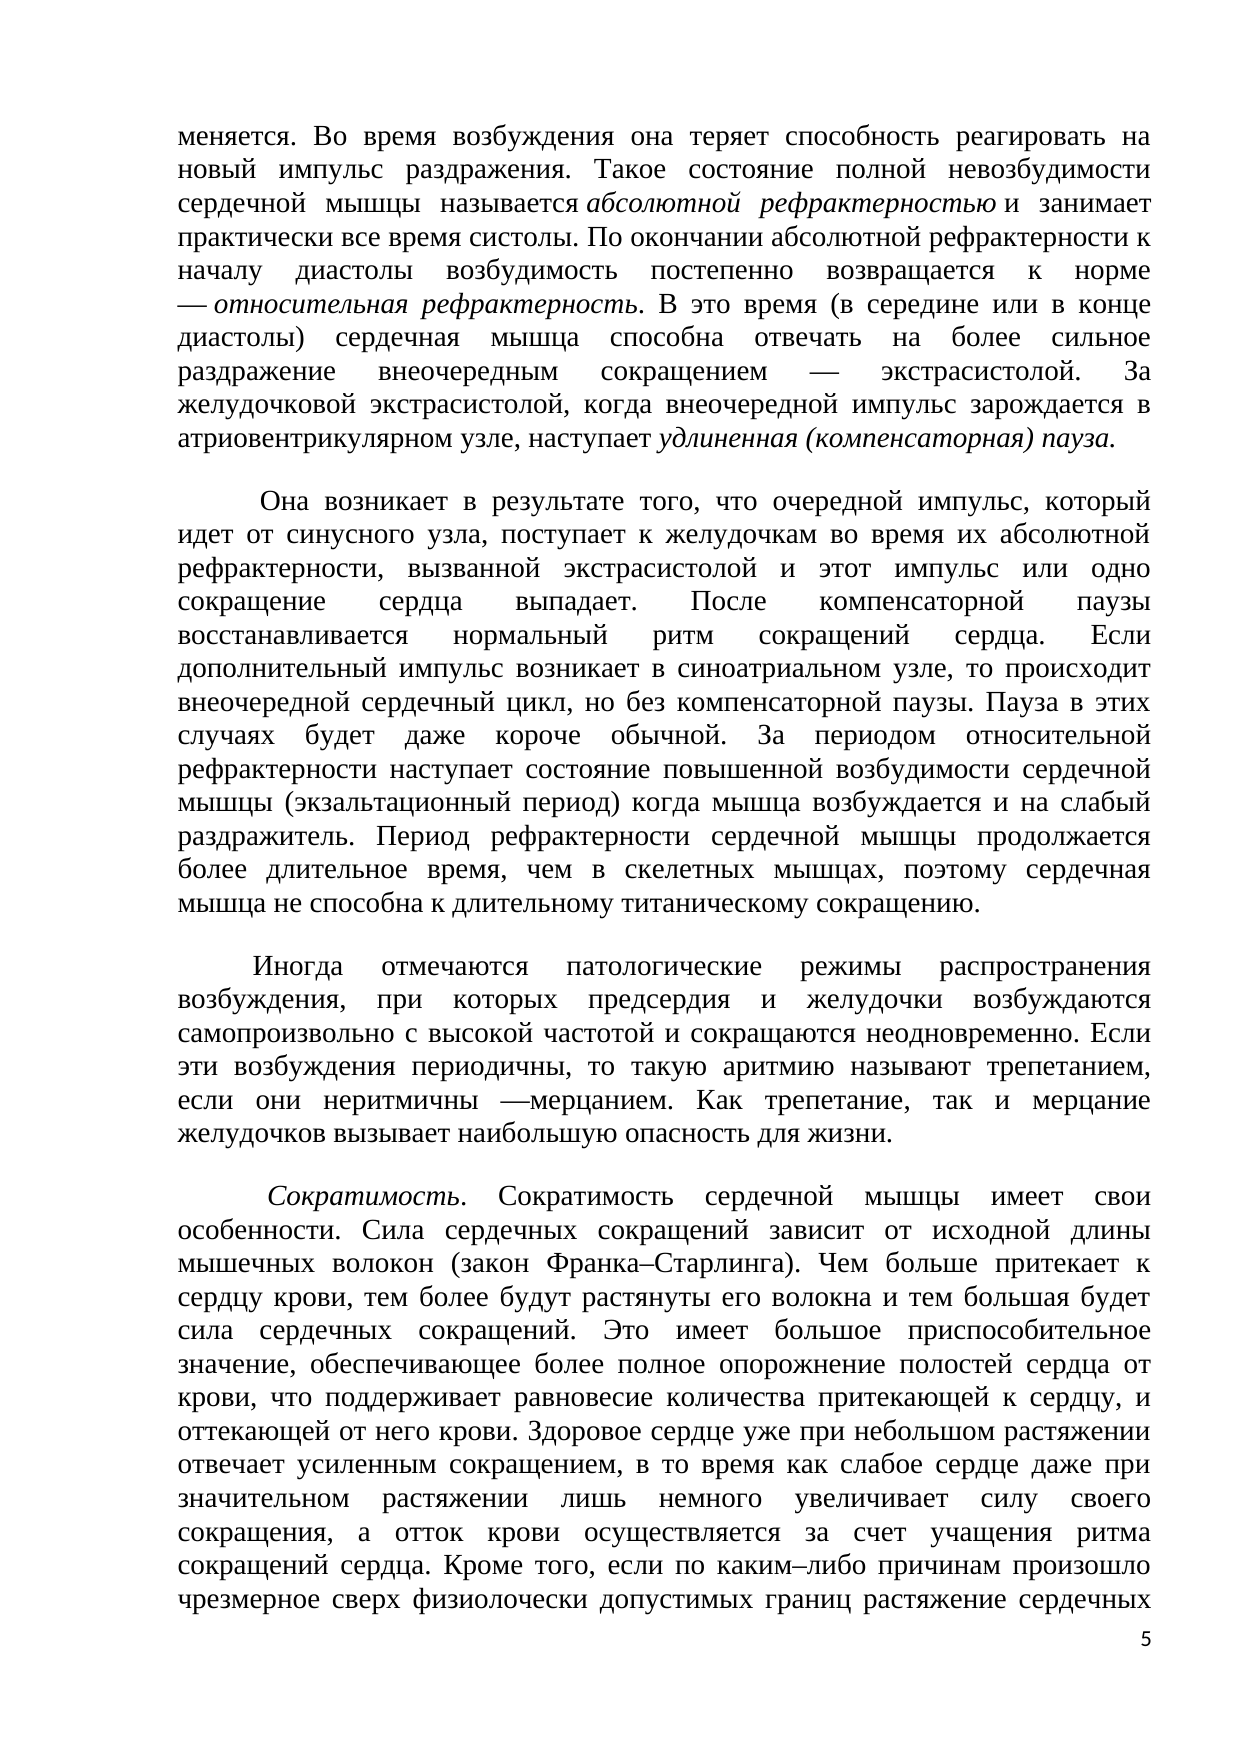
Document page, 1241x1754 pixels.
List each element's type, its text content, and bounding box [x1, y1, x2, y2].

text Она возникает в результате того, что очередной импульс, который идет от синусного узла, поступает к желудочкам во время их абсолютной рефрактерности, вызванной экстрасистолой и этот импульс или одно сокращение сердца выпадает. После компенсаторной паузы восстанавливается нормальный ритм сокращений сердца. Если дополнительный импульс возникает в синоатриальном узле, то происходит внеочередной сердечный цикл, но без компенсаторной паузы. Пауза в этих случаях будет даже короче обычной. За периодом относительной рефрактерности наступает состояние повышенной возбудимости сердечной мышцы (экзальтационный период) когда мышца возбуждается и на слабый раздражитель. Период рефрактерности сердечной мышцы продолжается более длительное время, чем в скелетных мышцах, поэтому сердечная мышца не способна к длительному титаническому сокращению. [177, 483, 1152, 919]
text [177, 1178, 1152, 1614]
text Иногда отмечаются патологические режимы распространения возбуждения, при которых предсердия и желудочки возбуждаются самопроизвольно с высокой частотой и сокращаются неодновременно. Если эти возбуждения периодичны, то такую аритмию называют трепетанием, если они неритмичны —мерцанием. Как трепетание, так и мерцание желудочков вызывает наибольшую опасность для жизни. [177, 948, 1152, 1149]
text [177, 118, 1152, 453]
